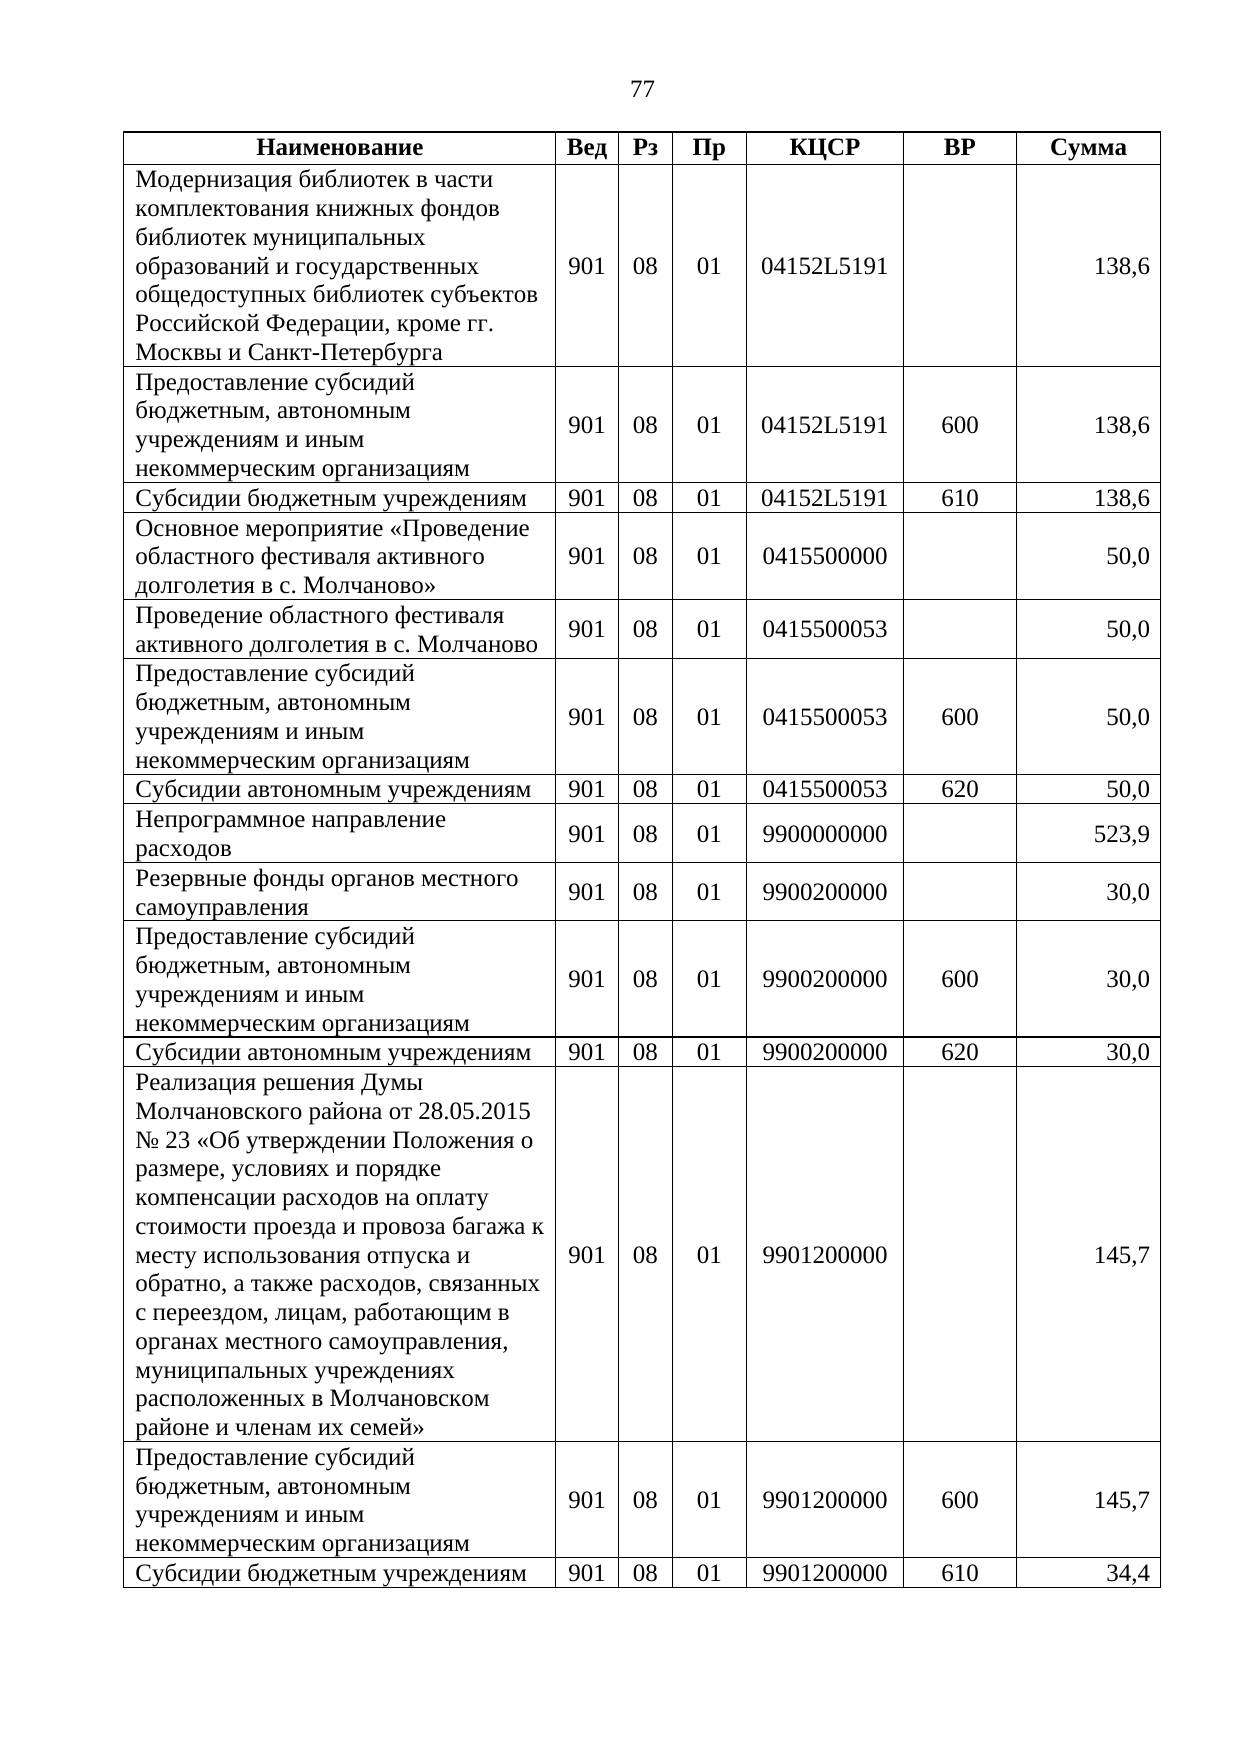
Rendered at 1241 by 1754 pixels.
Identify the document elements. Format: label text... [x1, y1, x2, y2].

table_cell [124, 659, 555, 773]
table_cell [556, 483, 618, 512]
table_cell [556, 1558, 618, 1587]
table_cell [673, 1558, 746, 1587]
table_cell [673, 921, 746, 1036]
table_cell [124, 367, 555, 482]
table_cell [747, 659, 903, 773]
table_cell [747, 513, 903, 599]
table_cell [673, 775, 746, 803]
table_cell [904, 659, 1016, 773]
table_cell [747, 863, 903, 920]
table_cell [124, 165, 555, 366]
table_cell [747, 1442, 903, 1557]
table_header Рз [619, 133, 672, 163]
table_header ВР [904, 133, 1016, 163]
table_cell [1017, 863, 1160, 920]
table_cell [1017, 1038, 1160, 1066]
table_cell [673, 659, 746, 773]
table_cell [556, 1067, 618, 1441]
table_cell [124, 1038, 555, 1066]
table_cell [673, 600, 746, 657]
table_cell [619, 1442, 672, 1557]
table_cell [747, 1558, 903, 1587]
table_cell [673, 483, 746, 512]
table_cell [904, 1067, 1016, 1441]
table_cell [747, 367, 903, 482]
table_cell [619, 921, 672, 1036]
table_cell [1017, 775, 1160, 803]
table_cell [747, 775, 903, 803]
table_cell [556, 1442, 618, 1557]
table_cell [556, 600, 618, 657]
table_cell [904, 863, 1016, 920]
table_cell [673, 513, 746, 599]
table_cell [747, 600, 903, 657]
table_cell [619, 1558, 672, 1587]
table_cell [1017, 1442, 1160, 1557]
table_header КЦСР [747, 133, 903, 163]
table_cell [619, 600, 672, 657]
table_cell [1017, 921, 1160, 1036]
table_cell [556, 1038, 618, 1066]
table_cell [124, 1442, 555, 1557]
table_header Пр [673, 133, 746, 163]
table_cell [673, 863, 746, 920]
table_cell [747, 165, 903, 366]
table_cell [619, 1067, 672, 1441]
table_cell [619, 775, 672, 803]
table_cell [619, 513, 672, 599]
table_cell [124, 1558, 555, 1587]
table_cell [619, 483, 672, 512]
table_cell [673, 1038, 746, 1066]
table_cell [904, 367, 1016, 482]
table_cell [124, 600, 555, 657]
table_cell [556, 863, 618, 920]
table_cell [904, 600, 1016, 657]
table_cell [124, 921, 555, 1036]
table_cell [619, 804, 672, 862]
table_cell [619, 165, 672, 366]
table_header Наименование [124, 133, 555, 163]
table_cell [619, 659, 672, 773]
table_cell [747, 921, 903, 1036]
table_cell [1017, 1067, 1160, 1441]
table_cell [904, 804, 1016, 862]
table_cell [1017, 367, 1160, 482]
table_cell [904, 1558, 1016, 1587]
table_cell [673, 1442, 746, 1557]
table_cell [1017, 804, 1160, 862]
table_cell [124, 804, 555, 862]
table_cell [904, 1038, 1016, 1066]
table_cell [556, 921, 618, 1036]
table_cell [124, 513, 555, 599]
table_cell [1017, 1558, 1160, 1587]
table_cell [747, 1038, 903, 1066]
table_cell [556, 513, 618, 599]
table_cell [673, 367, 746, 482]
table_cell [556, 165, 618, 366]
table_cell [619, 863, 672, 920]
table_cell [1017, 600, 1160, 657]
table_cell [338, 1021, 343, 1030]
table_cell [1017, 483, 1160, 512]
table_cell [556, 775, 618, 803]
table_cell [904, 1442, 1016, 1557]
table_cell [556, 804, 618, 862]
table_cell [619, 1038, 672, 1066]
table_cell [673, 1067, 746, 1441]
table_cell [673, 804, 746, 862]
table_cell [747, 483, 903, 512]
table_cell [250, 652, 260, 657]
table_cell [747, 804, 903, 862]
table_header Вед [556, 133, 618, 163]
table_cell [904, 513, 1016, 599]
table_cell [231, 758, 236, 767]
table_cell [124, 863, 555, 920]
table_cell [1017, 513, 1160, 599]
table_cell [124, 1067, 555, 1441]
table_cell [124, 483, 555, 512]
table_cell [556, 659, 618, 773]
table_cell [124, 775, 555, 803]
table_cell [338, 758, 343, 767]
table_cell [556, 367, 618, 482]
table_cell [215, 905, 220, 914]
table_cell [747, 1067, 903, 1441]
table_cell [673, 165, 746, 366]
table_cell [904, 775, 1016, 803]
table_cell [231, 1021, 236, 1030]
table_header Сумма [1017, 133, 1160, 163]
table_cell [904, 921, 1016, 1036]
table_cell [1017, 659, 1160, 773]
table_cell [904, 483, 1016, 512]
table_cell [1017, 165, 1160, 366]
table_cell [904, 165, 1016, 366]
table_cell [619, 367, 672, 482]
